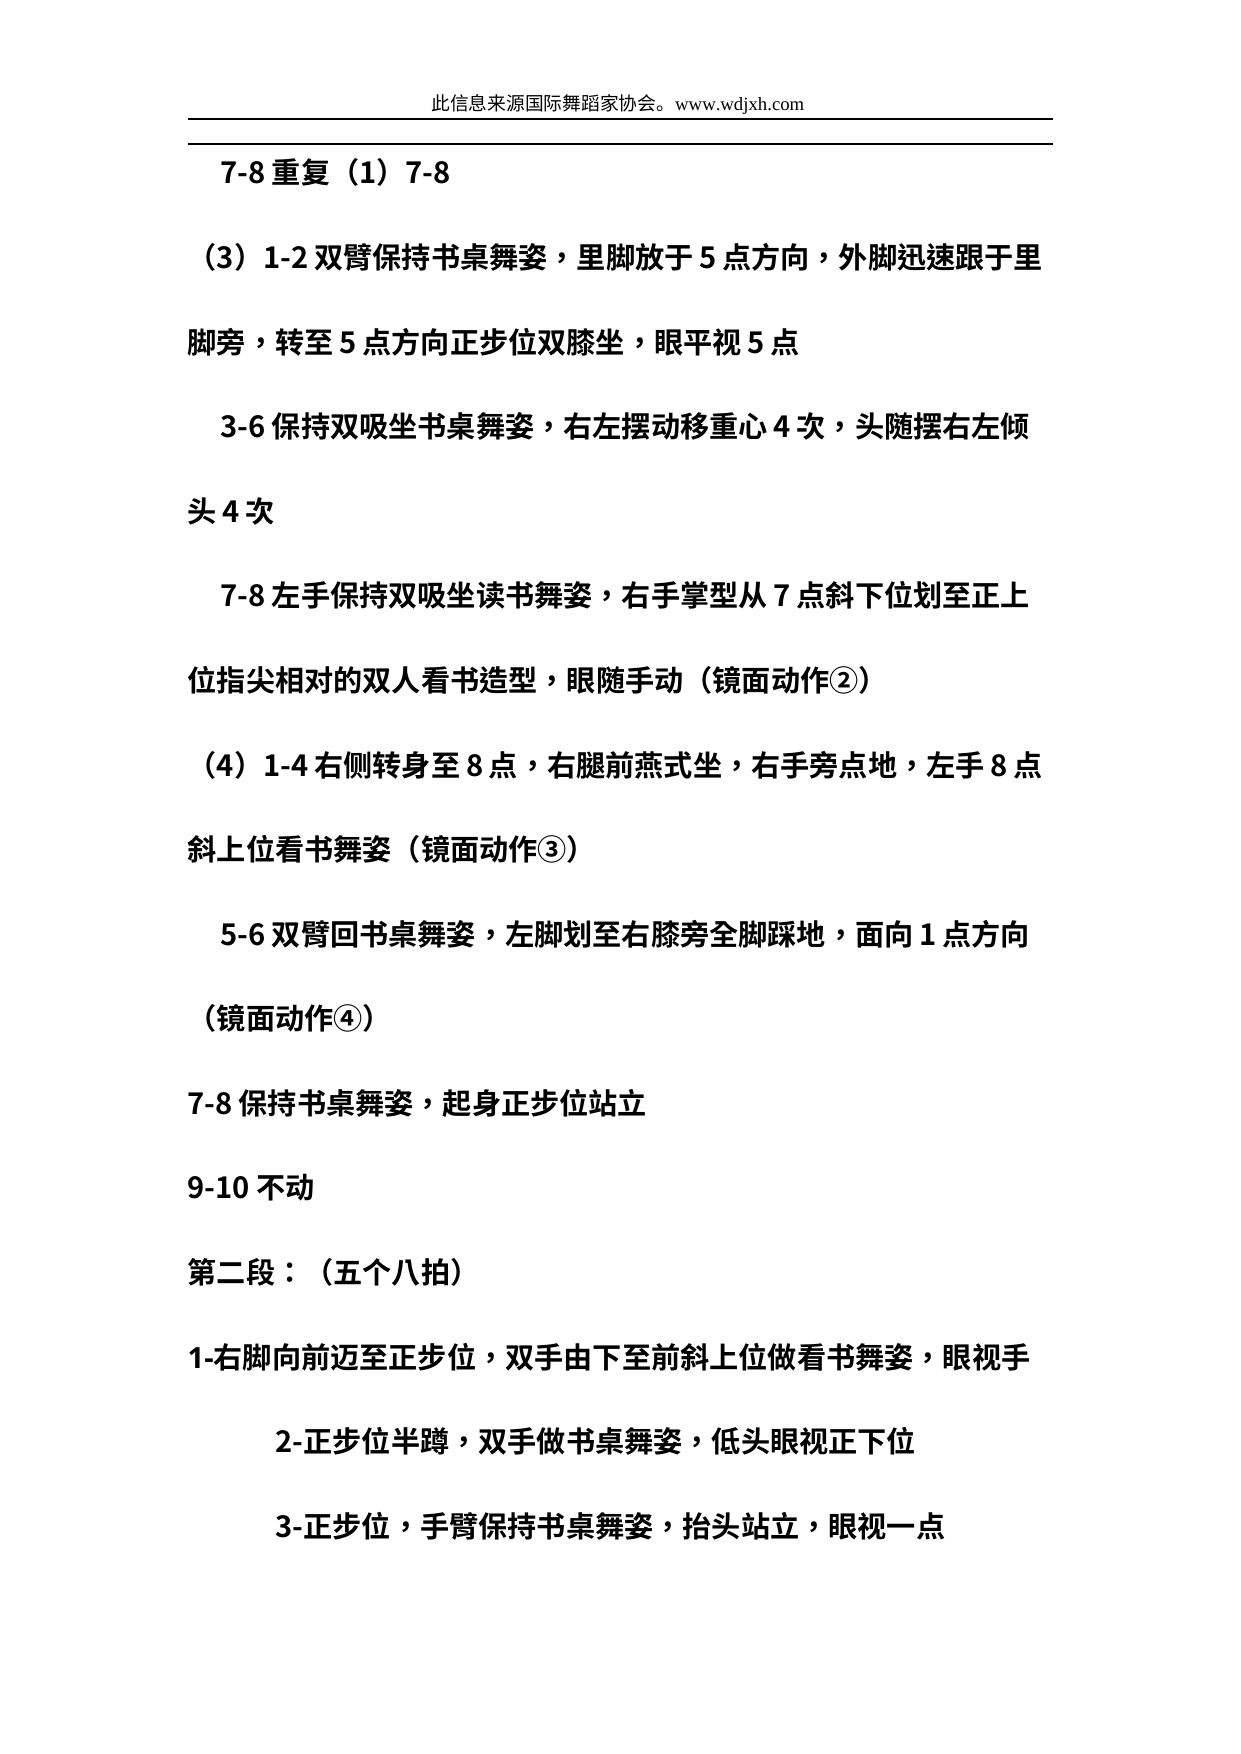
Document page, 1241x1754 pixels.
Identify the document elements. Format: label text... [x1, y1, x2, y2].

text 7-8保持书桌舞姿，起身正步位站立 [187, 1080, 1053, 1123]
text 7-8左手保持双吸坐读书舞姿，右手掌型从7点斜下位划至正上位指尖相对的双人看书造型，眼随手动（镜面动作②） [187, 573, 1053, 700]
text 5-6双臂回书桌舞姿，左脚划至右膝旁全脚踩地，面向1点方向（镜面动作④） [187, 911, 1053, 1038]
text 3-6保持双吸坐书桌舞姿，右左摆动移重心4次，头随摆右左倾头4次 [187, 404, 1053, 531]
text （4）1-4右侧转身至8点，右腿前燕式坐，右手旁点地，左手8点斜上位看书舞姿（镜面动作③） [187, 742, 1053, 869]
text 1-右脚向前迈至正步位，双手由下至前斜上位做看书舞姿，眼视手 [187, 1334, 1053, 1377]
text 第二段：（五个八拍） [187, 1249, 1053, 1292]
text 9-10不动 [187, 1165, 1053, 1207]
text 2-正步位半蹲，双手做书桌舞姿，低头眼视正下位 [187, 1419, 1053, 1461]
text 7-8重复（1）7-8 [187, 150, 1053, 192]
text （3）1-2双臂保持书桌舞姿，里脚放于5点方向，外脚迅速跟于里脚旁，转至5点方向正步位双膝坐，眼平视5点 [187, 234, 1053, 361]
text 3-正步位，手臂保持书桌舞姿，抬头站立，眼视一点 [187, 1503, 1053, 1546]
